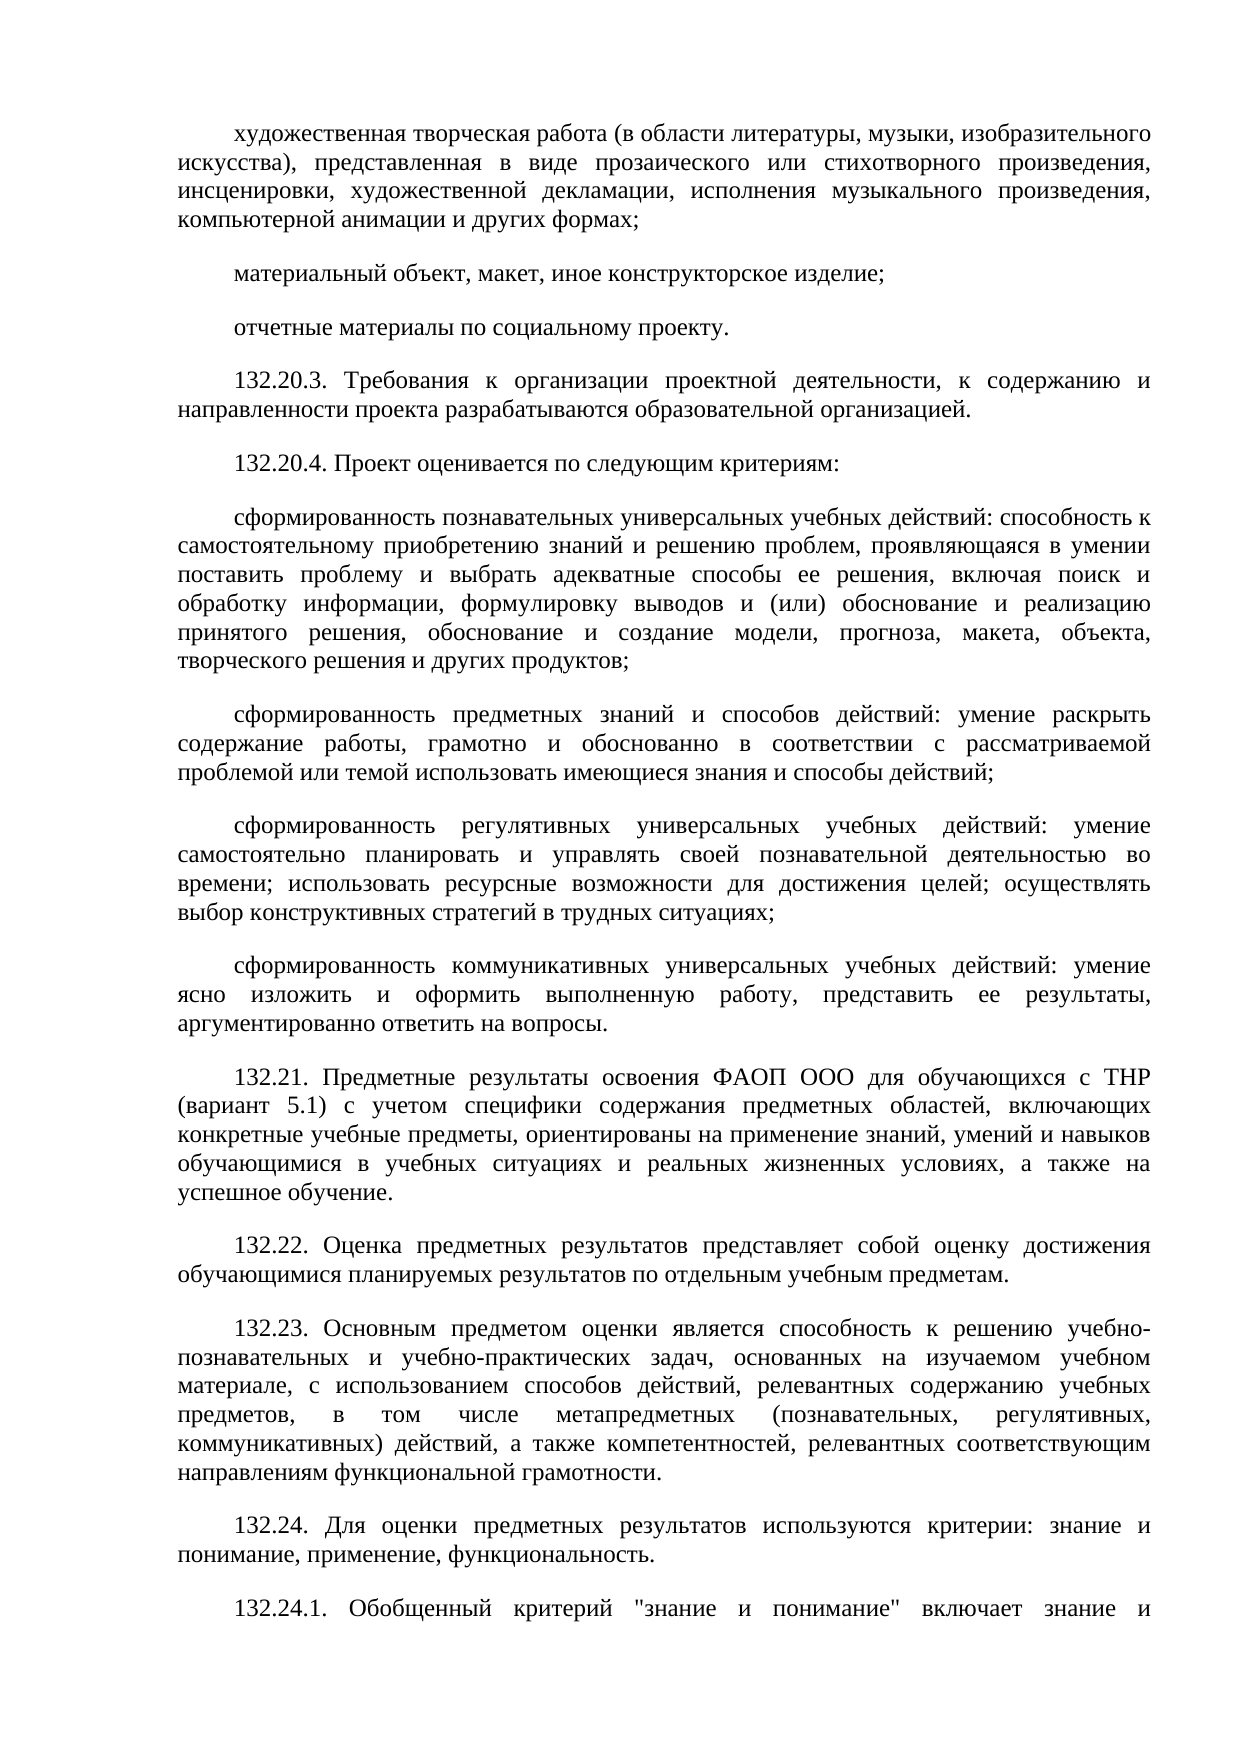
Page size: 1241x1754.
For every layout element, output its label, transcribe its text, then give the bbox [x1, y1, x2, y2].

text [177, 1593, 1152, 1622]
text 132.20.3. Требования к организации проектной деятельности, к содержанию и направленности проекта разрабатываются образовательной организацией. [177, 366, 1152, 423]
text 132.20.4. Проект оценивается по следующим критериям: [177, 448, 1152, 477]
text 132.21. Предметные результаты освоения ФАОП ООО для обучающихся с ТНР (вариант 5.1) с учетом специфики содержания предметных областей, включающих конкретные учебные предметы, ориентированы на применение знаний, умений и навыков обучающимися в учебных ситуациях и реальных жизненных условиях, а также на успешное обучение. [177, 1062, 1152, 1206]
text сформированность регулятивных универсальных учебных действий: умение самостоятельно планировать и управлять своей познавательной деятельностью во времени; использовать ресурсные возможности для достижения целей; осуществлять выбор конструктивных стратегий в трудных ситуациях; [177, 811, 1152, 926]
text 132.24. Для оценки предметных результатов используются критерии: знание и понимание, применение, функциональность. [177, 1511, 1152, 1568]
text 132.23. Основным предметом оценки является способность к решению учебно-познавательных и учебно-практических задач, основанных на изучаемом учебном материале, с использованием способов действий, релевантных содержанию учебных предметов, в том числе метапредметных (познавательных, регулятивных, коммуникативных) действий, а также компетентностей, релевантных соответствующим направлениям функциональной грамотности. [177, 1313, 1152, 1486]
text 132.22. Оценка предметных результатов представляет собой оценку достижения обучающимися планируемых результатов по отдельным учебным предметам. [177, 1231, 1152, 1288]
text художественная творческая работа (в области литературы, музыки, изобразительного искусства), представленная в виде прозаического или стихотворного произведения, инсценировки, художественной декламации, исполнения музыкального произведения, компьютерной анимации и других формах; [177, 118, 1152, 233]
text материальный объект, макет, иное конструкторское изделие; [177, 258, 1152, 287]
text сформированность предметных знаний и способов действий: умение раскрыть содержание работы, грамотно и обоснованно в соответствии с рассматриваемой проблемой или темой использовать имеющиеся знания и способы действий; [177, 699, 1152, 786]
text сформированность коммуникативных универсальных учебных действий: умение ясно изложить и оформить выполненную работу, представить ее результаты, аргументированно ответить на вопросы. [177, 951, 1152, 1037]
text сформированность познавательных универсальных учебных действий: способность к самостоятельному приобретению знаний и решению проблем, проявляющаяся в умении поставить проблему и выбрать адекватные способы ее решения, включая поиск и обработку информации, формулировку выводов и (или) обоснование и реализацию принятого решения, обоснование и создание модели, прогноза, макета, объекта, творческого решения и других продуктов; [177, 502, 1152, 674]
text отчетные материалы по социальному проекту. [177, 312, 1152, 341]
